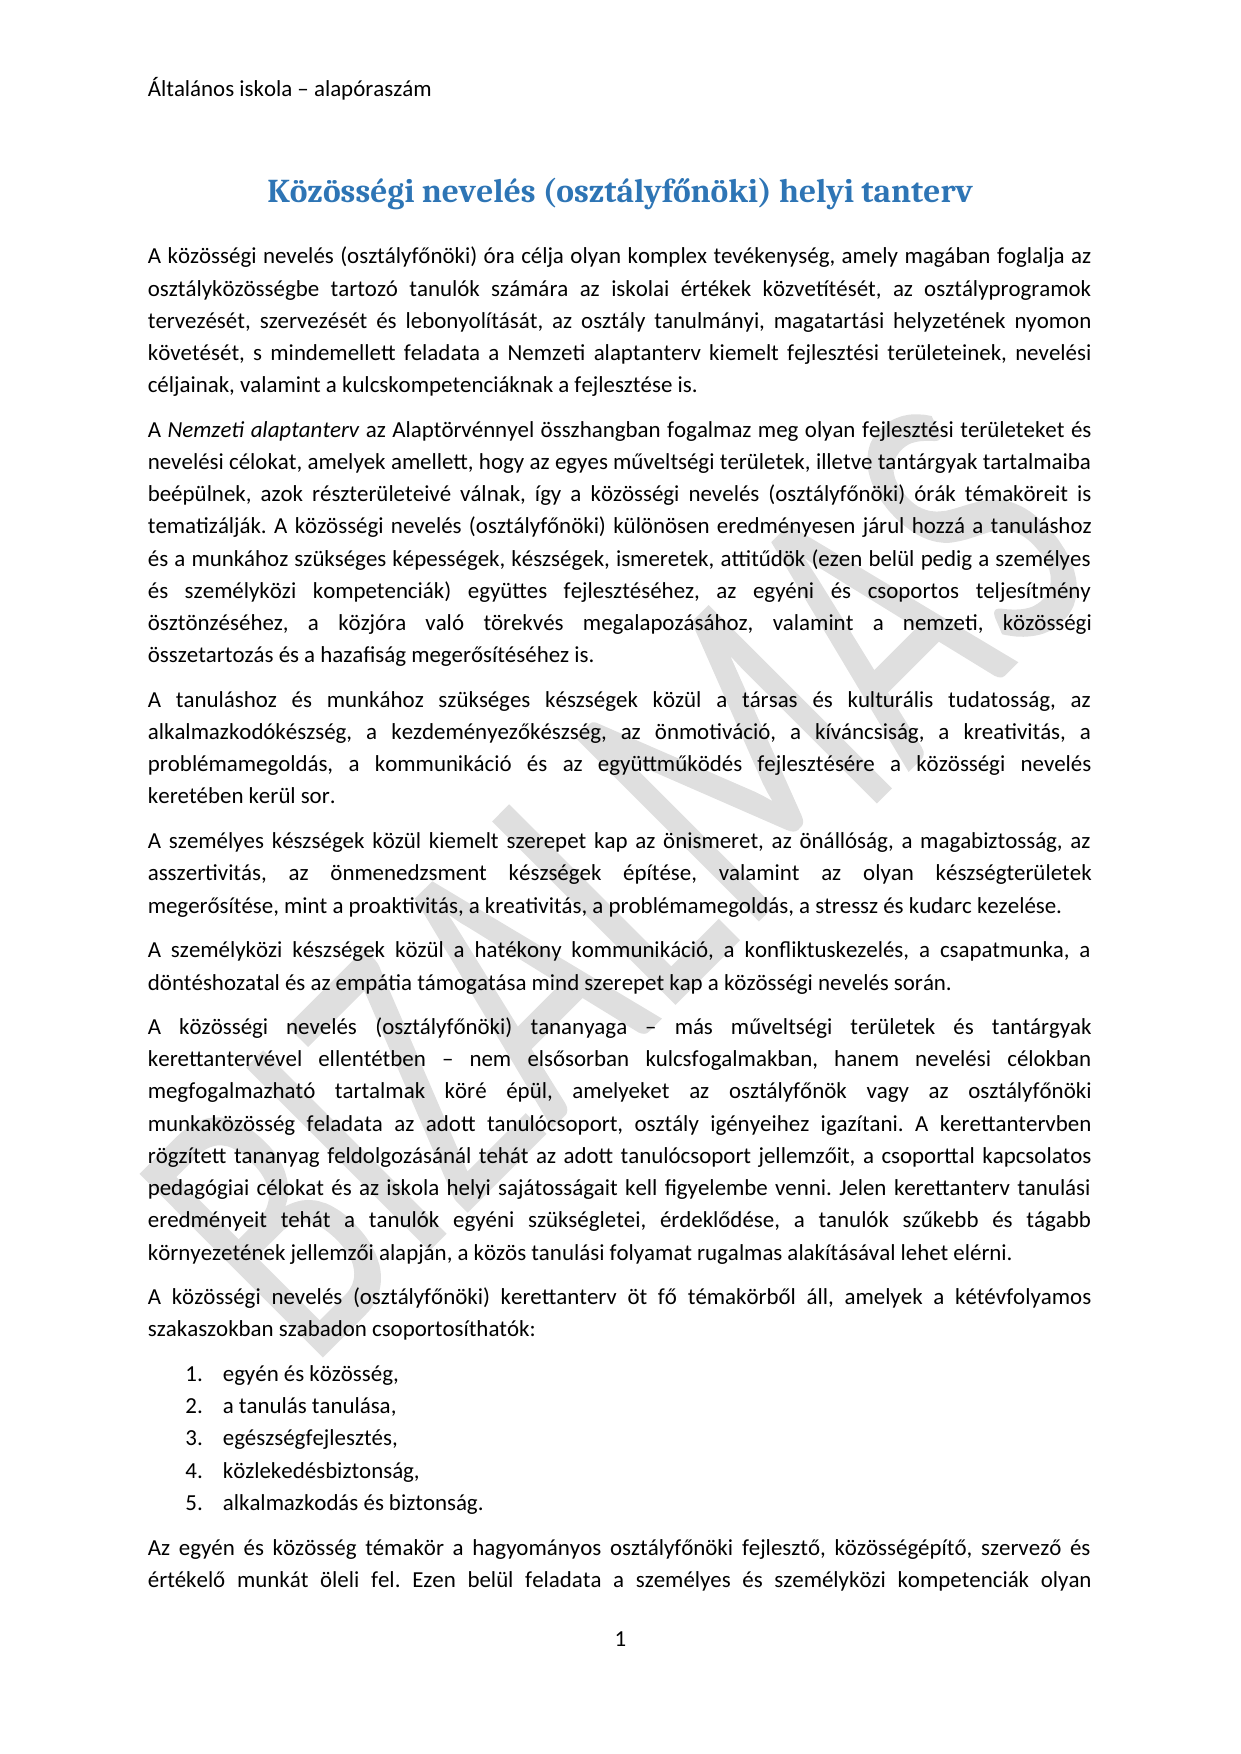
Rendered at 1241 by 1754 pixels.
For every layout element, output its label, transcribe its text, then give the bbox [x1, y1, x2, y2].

text A közösségi nevelés (osztályfőnöki) kerettanterv öt fő témakörből áll, amelyek a kétévfolyamos szakaszokban szabadon csoportosíthatók: [148, 1282, 1093, 1342]
text A személyközi készségek közül a hatékony kommunikáció, a konfliktuskezelés, a csapatmunka, a döntéshozatal és az empátia támogatása mind szerepet kap a közösségi nevelés során. [148, 935, 1093, 996]
text A közösségi nevelés (osztályfőnöki) óra célja olyan komplex tevékenység, amely magában foglalja az osztályközösségbe tartozó tanulók számára az iskolai értékek közvetítését, az osztályprogramok tervezését, szervezését és lebonyolítását, az osztály tanulmányi, magatartási helyzetének nyomon követését, s mindemellett feladata a Nemzeti alaptanterv kiemelt fejlesztési területeinek, nevelési céljainak, valamint a kulcskompetenciáknak a fejlesztése is. [148, 242, 1093, 398]
list a tanulás tanulása, [185, 1391, 1093, 1419]
subtitle Közösségi nevelés (osztályfőnöki) helyi tanterv [148, 173, 1093, 211]
text A közösségi nevelés (osztályfőnöki) tananyaga – más műveltségi területek és tantárgyak kerettantervével ellentétben – nem elsősorban kulcsfogalmakban, hanem nevelési célokban megfogalmazható tartalmak köré épül, amelyeket az osztályfőnök vagy az osztályfőnöki munkaközösség feladata az adott tanulócsoport, osztály igényeihez igazítani. A kerettantervben rögzített tananyag feldolgozásánál tehát az adott tanulócsoport jellemzőit, a csoporttal kapcsolatos pedagógiai célokat és az iskola helyi sajátosságait kell figyelembe venni. Jelen kerettanterv tanulási eredményeit tehát a tanulók egyéni szükségletei, érdeklődése, a tanulók szűkebb és tágabb környezetének jellemzői alapján, a közös tanulási folyamat rugalmas alakításával lehet elérni. [148, 1012, 1093, 1266]
text A személyes készségek közül kiemelt szerepet kap az önismeret, az önállóság, a magabiztosság, az asszertivitás, az önmenedzsment készségek építése, valamint az olyan készségterületek megerősítése, mint a proaktivitás, a kreativitás, a problémamegoldás, a stressz és kudarc kezelése. [148, 826, 1093, 919]
text A tanuláshoz és munkához szükséges készségek közül a társas és kulturális tudatosság, az alkalmazkodókészség, a kezdeményezőkészség, az önmotiváció, a kíváncsiság, a kreativitás, a problémamegoldás, a kommunikáció és az együttműködés fejlesztésére a közösségi nevelés keretében kerül sor. [148, 685, 1093, 810]
list alkalmazkodás és biztonság. [185, 1488, 1093, 1516]
list egyén és közösség, [185, 1359, 1093, 1387]
list egészségfejlesztés, [185, 1423, 1093, 1452]
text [148, 1533, 1093, 1593]
list közlekedésbiztonság, [185, 1456, 1093, 1484]
text A Nemzeti alaptanterv az Alaptörvénnyel összhangban fogalmaz meg olyan fejlesztési területeket és nevelési célokat, amelyek amellett, hogy az egyes műveltségi területek, illetve tantárgyak tartalmaiba beépülnek, azok részterületeivé válnak, így a közösségi nevelés (osztályfőnöki) órák témaköreit is tematizálják. A közösségi nevelés (osztályfőnöki) különösen eredményesen járul hozzá a tanuláshoz és a munkához szükséges képességek, készségek, ismeretek, attitűdök (ezen belül pedig a személyes és személyközi kompetenciák) együttes fejlesztéséhez, az egyéni és csoportos teljesítmény ösztönzéséhez, a közjóra való törekvés megalapozásához, valamint a nemzeti, közösségi összetartozás és a hazafiság megerősítéséhez is. [148, 415, 1093, 668]
